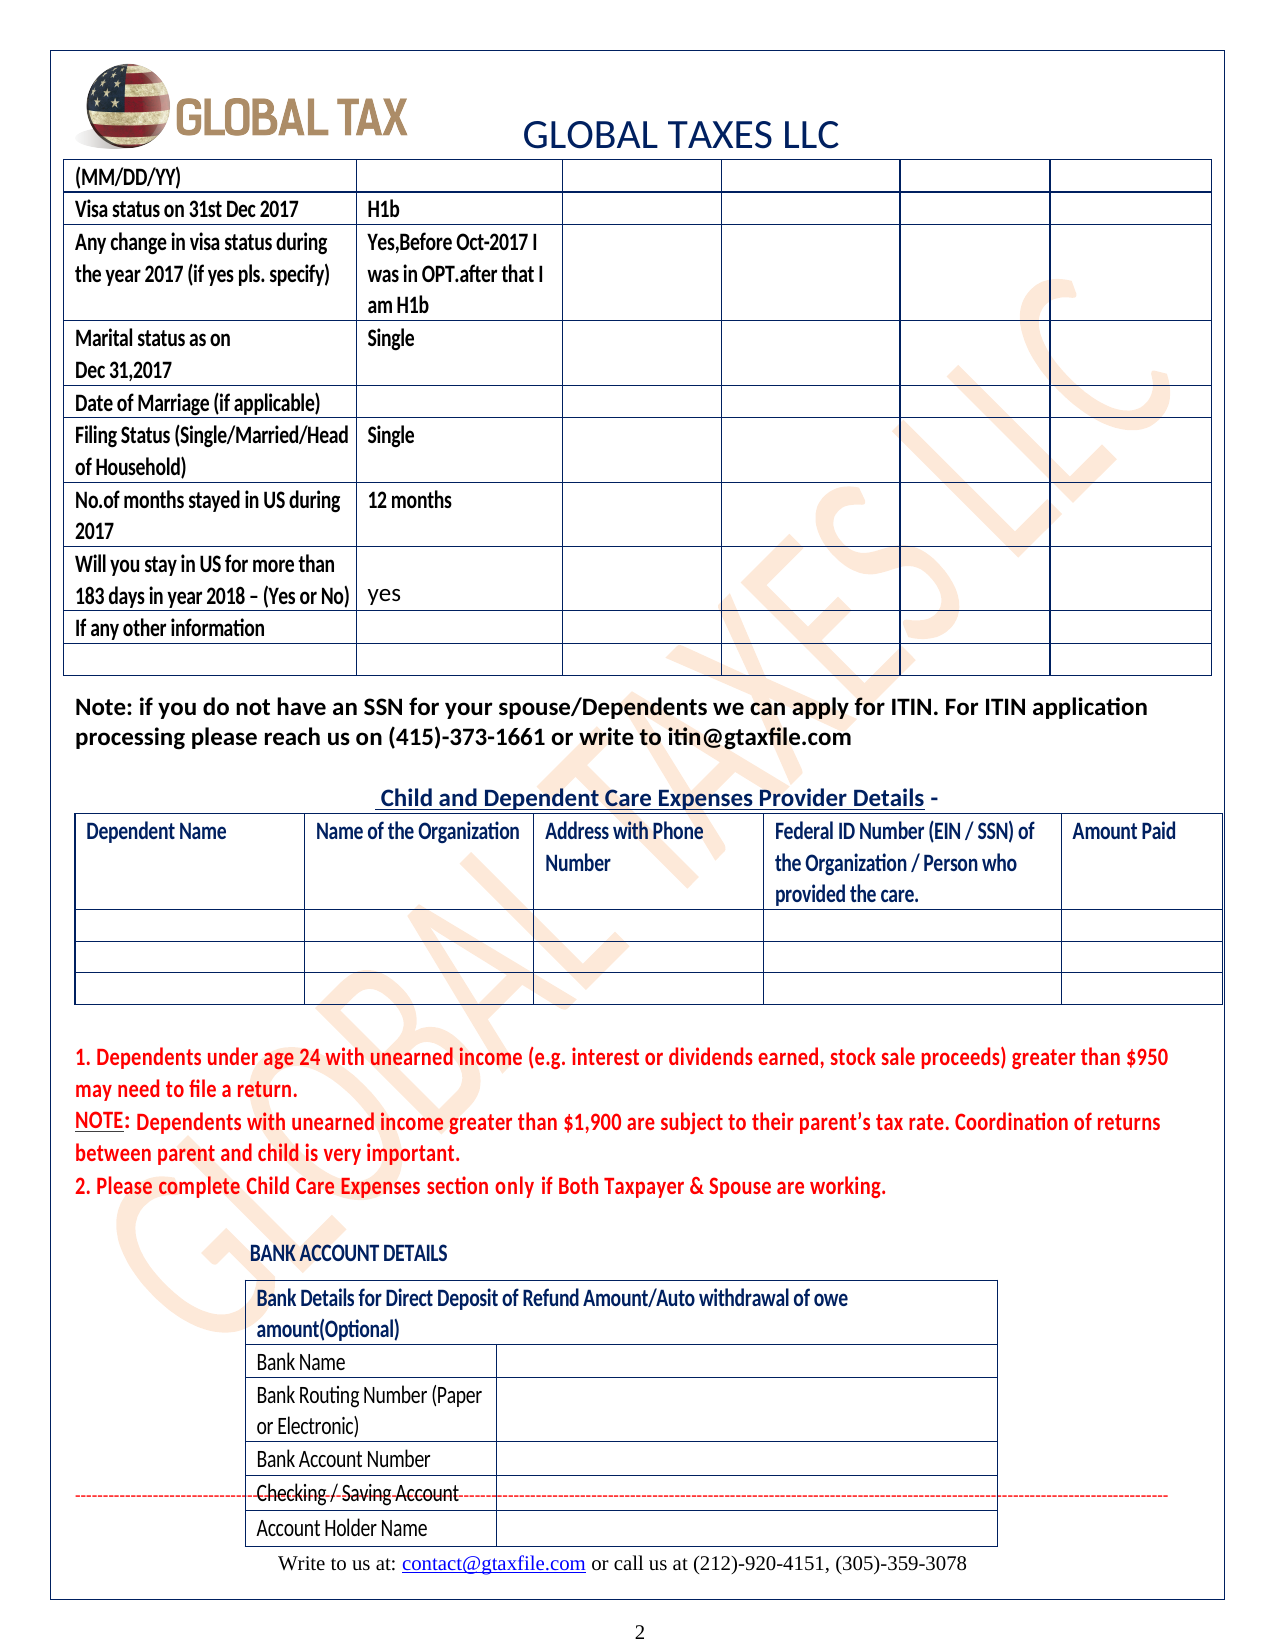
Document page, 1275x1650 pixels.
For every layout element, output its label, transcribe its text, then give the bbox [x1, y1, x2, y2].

table_cell [901, 386, 1049, 417]
table_cell [563, 644, 721, 674]
table_cell [563, 483, 721, 546]
table_cell [357, 644, 562, 674]
table_cell [305, 942, 533, 972]
table_cell [534, 973, 763, 1004]
table_cell [497, 1511, 997, 1546]
table_cell Checking / Saving Account [246, 1476, 496, 1510]
table_cell 12 months [357, 483, 562, 546]
table_cell [764, 973, 1061, 1004]
picture [75, 63, 408, 149]
table_cell [563, 386, 721, 417]
table_cell [1062, 910, 1222, 941]
table_cell [901, 160, 1049, 191]
table_header Federal ID Number (EIN / SSN) of the Organization / Person who provided the care. [764, 814, 1061, 909]
table_cell [722, 193, 899, 224]
table_cell [1051, 225, 1211, 320]
table_cell [357, 611, 562, 643]
table_cell [1051, 321, 1211, 384]
table_cell [1051, 547, 1211, 610]
table_cell [901, 418, 1049, 482]
table_cell [563, 418, 721, 482]
table_cell [722, 644, 899, 674]
table_cell [722, 386, 899, 417]
table_cell H1b [357, 193, 562, 224]
table_cell [722, 547, 899, 610]
table_cell [563, 225, 721, 320]
table_cell [1051, 386, 1211, 417]
table_cell [1051, 483, 1211, 546]
table_cell Date of Marriage (if applicable) [64, 386, 356, 417]
text NOTE: Dependents with unearned income greater than $1,900 are subject to their parent’s tax rate. Coordination of returns between parent and child is very important. [75, 1105, 1200, 1168]
table_cell [901, 547, 1049, 610]
table_cell No.of months stayed in US during 2017 [64, 483, 356, 546]
table_cell [1051, 193, 1211, 224]
table_cell Will you stay in US for more than 183 days in year 2018 – (Yes or No) [64, 547, 356, 610]
table_cell [76, 973, 304, 1004]
table_cell Any change in visa status during the year 2017 (if yes pls. specify) [64, 225, 356, 320]
table_cell First port of entry Date (MM/DD/YY) [64, 160, 356, 191]
table_cell [76, 910, 304, 941]
table_cell [1051, 611, 1211, 643]
table_cell [1051, 418, 1211, 482]
table_cell yes [357, 547, 562, 610]
table_cell [357, 160, 562, 191]
table_cell [901, 644, 1049, 674]
table_header Address with Phone Number [534, 814, 763, 909]
table_cell [563, 611, 721, 643]
table_header Dependent Name [76, 814, 304, 909]
text 1. Dependents under age 24 with unearned income (e.g. interest or dividends earned, stock sale proceeds) greater than $950 may need to file a return. [75, 1040, 1200, 1104]
table_cell Bank Name [246, 1345, 496, 1377]
table_cell [563, 160, 721, 191]
table_cell [901, 483, 1049, 546]
text Note: if you do not have an SSN for your spouse/Dependents we can apply for ITIN. For ITIN application processing please reach us on (415)-373-1661 or write to itin@gtaxfile.com [75, 691, 1206, 752]
table_cell [901, 193, 1049, 224]
table_cell [357, 386, 562, 417]
table_cell [563, 547, 721, 610]
table_cell [305, 973, 533, 1004]
table_cell Bank Account Number [246, 1442, 496, 1475]
table_cell [64, 644, 356, 674]
table_cell Yes,Before Oct-2017 I was in OPT.after that I am H1b [357, 225, 562, 320]
table_cell Visa status on 31st Dec 2017 [64, 193, 356, 224]
table_header Amount Paid [1062, 814, 1222, 909]
table_cell [497, 1345, 997, 1377]
text 2. Please complete Child Care Expenses section only if Both Taxpayer & Spouse are working. [75, 1169, 1200, 1201]
table_cell If any other information [64, 611, 356, 643]
table_cell [722, 160, 899, 191]
table_cell [722, 611, 899, 643]
table_cell [497, 1378, 997, 1441]
table_cell [1051, 644, 1211, 674]
table_header Name of the Organization [305, 814, 533, 909]
table_cell [901, 611, 1049, 643]
table_cell [563, 193, 721, 224]
table_cell [76, 942, 304, 972]
table_cell [497, 1442, 997, 1475]
table_cell [901, 225, 1049, 320]
table_cell [722, 321, 899, 384]
table_cell [901, 321, 1049, 384]
table_cell Single [357, 321, 562, 384]
table_cell [534, 910, 763, 941]
table_cell [722, 418, 899, 482]
table_cell [722, 225, 899, 320]
table_cell Marital status as on Dec 31,2017 [64, 321, 356, 384]
table_cell [764, 942, 1061, 972]
table_cell Single [357, 418, 562, 482]
table_cell [563, 321, 721, 384]
table_cell Account Holder Name [246, 1511, 496, 1546]
table_cell Filing Status (Single/Married/Head of Household) [64, 418, 356, 482]
table_cell [305, 910, 533, 941]
table_cell [1051, 160, 1211, 191]
table_cell Bank Routing Number (Paper or Electronic) [246, 1378, 496, 1441]
table_cell [1062, 942, 1222, 972]
table_cell [764, 910, 1061, 941]
table_cell [497, 1476, 997, 1510]
text BANK ACCOUNT DETAILS [225, 1236, 1200, 1268]
table_cell [722, 483, 899, 546]
text Child and Dependent Care Expenses Provider Details - [300, 782, 1206, 813]
table_header Bank Details for Direct Deposit of Refund Amount/Auto withdrawal of owe amount(Optional) [246, 1281, 997, 1344]
table_cell [1062, 973, 1222, 1004]
table_cell [534, 942, 763, 972]
